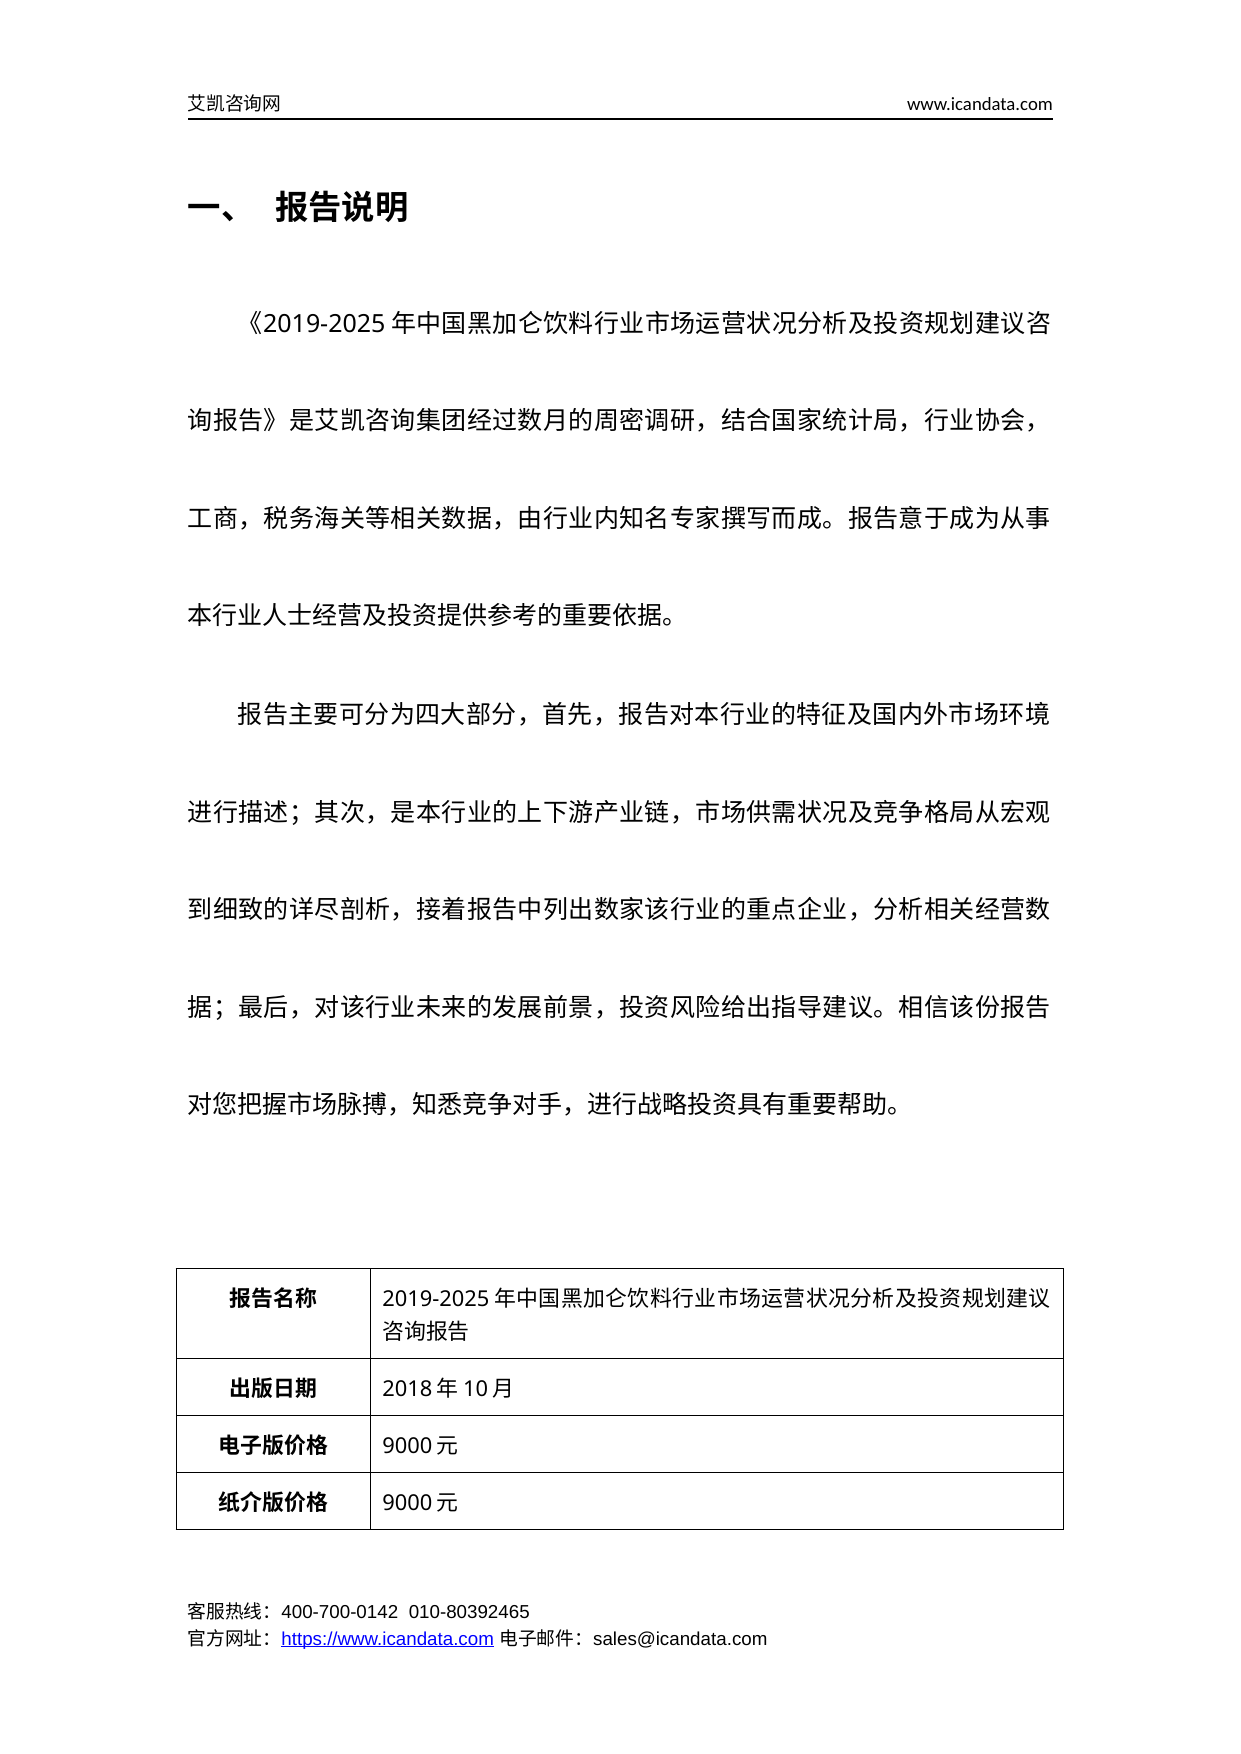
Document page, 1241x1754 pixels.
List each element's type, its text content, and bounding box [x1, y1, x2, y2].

table_header 报告名称 [177, 1269, 370, 1358]
text 报告主要可分为四大部分，首先，报告对本行业的特征及国内外市场环境进行描述；其次，是本行业的上下游产业链，市场供需状况及竞争格局从宏观到细致的详尽剖析，接着报告中列出数家该行业的重点企业，分析相关经营数据；最后，对该行业未来的发展前景，投资风险给出指导建议。相信该份报告对您把握市场脉搏，知悉竞争对手，进行战略投资具有重要帮助。 [187, 681, 1053, 1136]
subtitle 报告说明 [187, 172, 1053, 237]
table_cell 电子版价格 [177, 1416, 370, 1472]
table_cell 2018年10月 [371, 1359, 1063, 1415]
table_cell 9000元 [371, 1473, 1063, 1529]
table_cell 9000元 [371, 1416, 1063, 1472]
text 《2019-2025年中国黑加仑饮料行业市场运营状况分析及投资规划建议咨询报告》是艾凯咨询集团经过数月的周密调研，结合国家统计局，行业协会，工商，税务海关等相关数据，由行业内知名专家撰写而成。报告意于成为从事本行业人士经营及投资提供参考的重要依据。 [187, 289, 1053, 646]
table_header 2019-2025年中国黑加仑饮料行业市场运营状况分析及投资规划建议咨询报告 [371, 1269, 1063, 1358]
table_cell 纸介版价格 [177, 1473, 370, 1529]
table_cell 出版日期 [177, 1359, 370, 1415]
